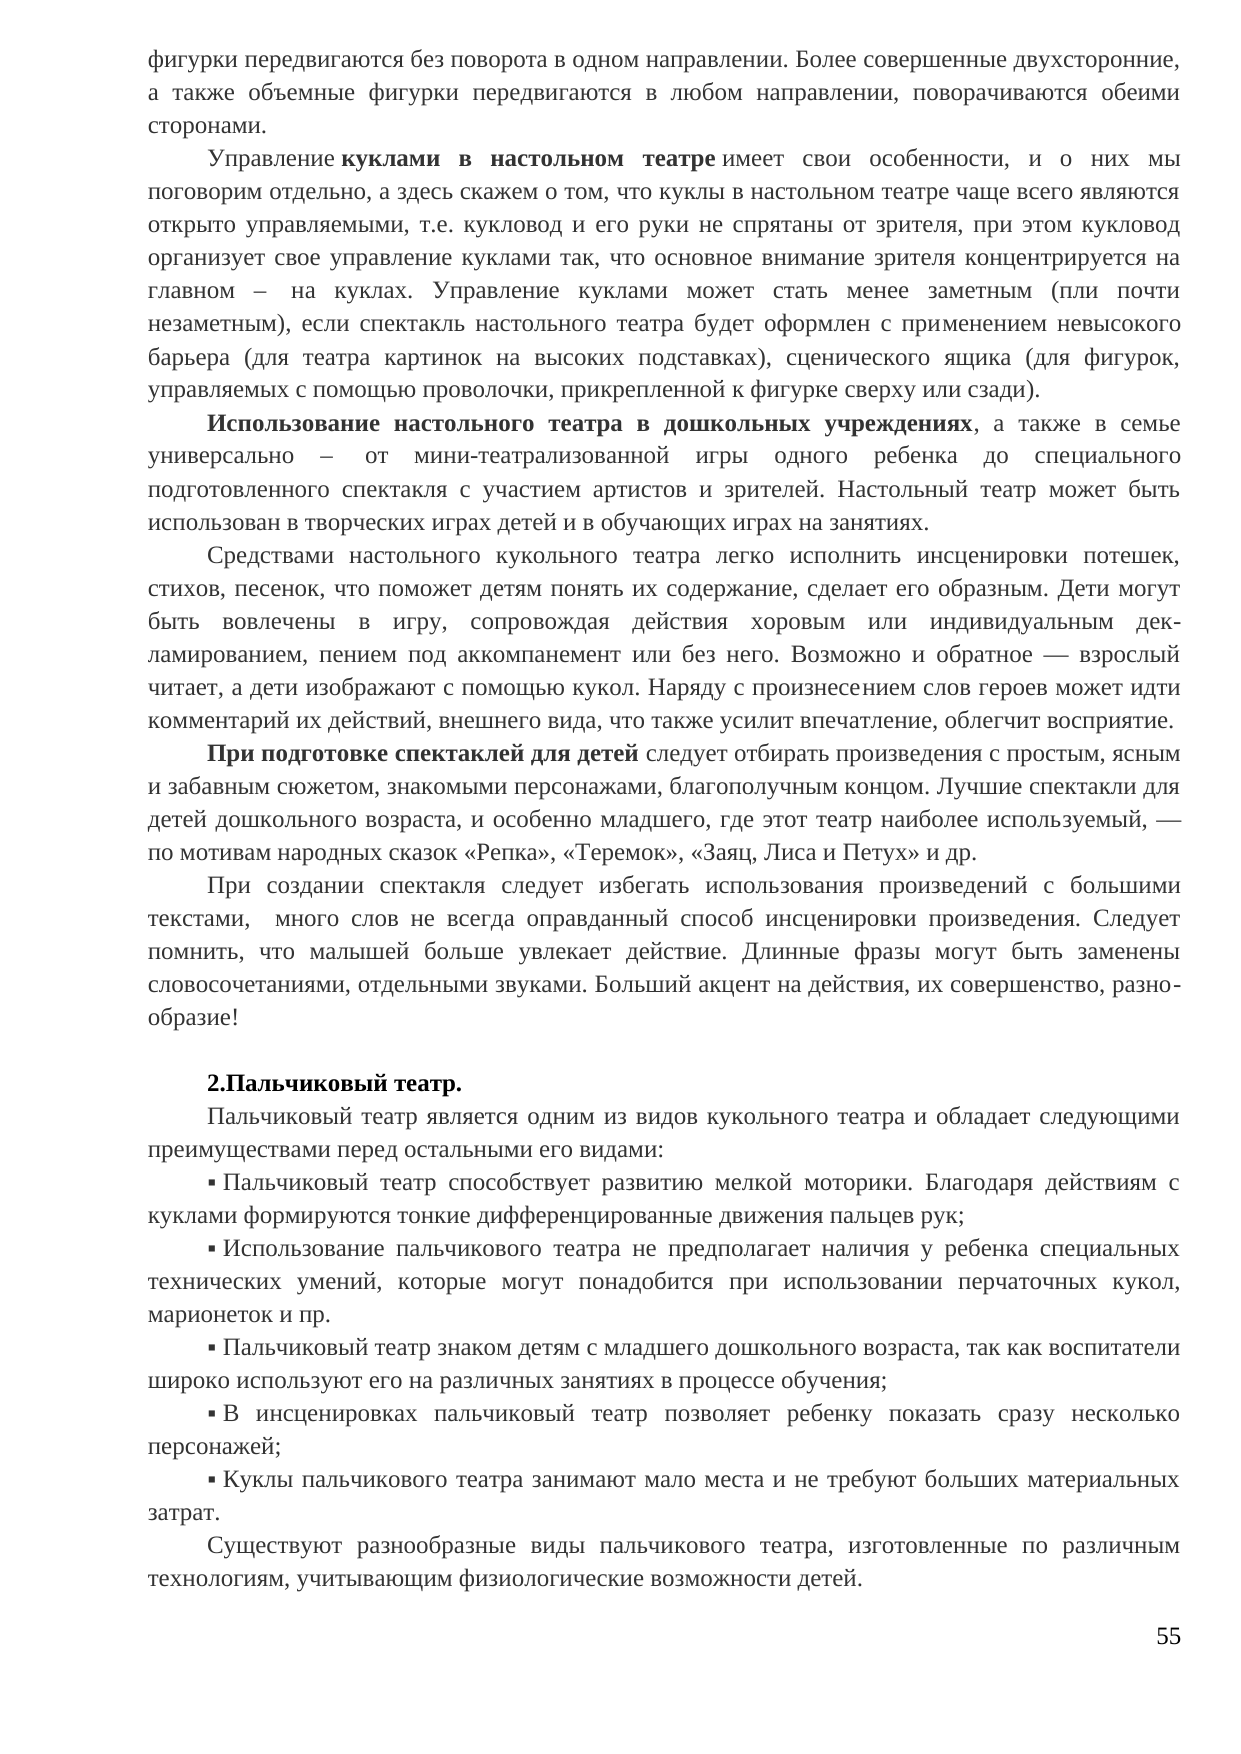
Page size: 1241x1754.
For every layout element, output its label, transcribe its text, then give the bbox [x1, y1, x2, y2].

text При подготовке спектаклей для детей следует отбирать произведения с простым, ясным и забавным сюжетом, знакомыми персонажами, благополучным концом. Лучшие спектакли для детей дошкольного возраста, и особенно младшего, где этот театр наиболее используемый, — по мотивам народных сказок «Репка», «Теремок», «Заяц, Лиса и Петух» и др. [148, 738, 1181, 866]
text При создании спектакля следует избегать использования произведений с большими текстами, много слов не всегда оправданный способ инсценировки произведения. Следует помнить, что малышей больше увлекает действие. Длинные фразы могут быть заменены словосочетаниями, отдельными звуками. Больший акцент на действия, их совершенство, разнообразие! [148, 870, 1181, 1031]
text Использование настольного театра в дошкольных учреждениях, а также в семье универсально – от мини-театрализованной игры одного ребенка до специального подготовленного спектакля с участием артистов и зрителей. Настольный театр может быть использован в творческих играх детей и в обучающих играх на занятиях. [148, 408, 1181, 535]
text Средствами настольного кукольного театра легко исполнить инсценировки потешек, стихов, песенок, что поможет детям понять их содержание, сделает его образным. Дети могут быть вовлечены в игру, сопровождая действия хоровым или индивидуальным декламированием, пением под аккомпанемент или без него. Возможно и обратное — взрослый читает, а дети изображают с помощью кукол. Наряду с произнесением слов героев может идти комментарий их действий, внешнего вида, что также усилит впечатление, облегчит восприятие. [148, 540, 1181, 733]
text Управление куклами в настольном театре имеет свои особенности, и о них мы поговорим отдельно, а здесь скажем о том, что куклы в настольном театре чаще всего являются открыто управляемыми, т.е. кукловод и его руки не спрятаны от зрителя, при этом кукловод oрганизует свое управление куклами так, что основное внимание зрителя концентрируется на главном – на куклах. Управление куклами может стать менее заметным (пли почти незаметным), если спектакль настольного театра будет оформлен с применением невысокого барьера (для театра картинок на высоких подставках), сценического ящика (для фигурок, управляемых с помощью проволочки, прикрепленной к фигурке сверху или сзади). [148, 143, 1181, 403]
list Пальчиковый театр способствует развитию мелкой моторики. Благодаря действиям с куклами формируются тонкие дифференцированные движения пальцев рук; [148, 1167, 1181, 1229]
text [148, 44, 1181, 139]
list Использование пальчикового театра не предполагает наличия у ребенка специальных технических умений, которые могут понадобится при использовании перчаточных кукол, марионеток и пр. [148, 1233, 1181, 1328]
list Пальчиковый театр знаком детям с младшего дошкольного возраста, так как воспитатели широко используют его на различных занятиях в процессе обучения; [148, 1332, 1181, 1394]
list В инсценировках пальчиковый театр позволяет ребенку показать сразу несколько персонажей; [148, 1398, 1181, 1460]
text Пальчиковый театр является одним из видов кукольного театра и обладает следующими преимуществами перед остальными его видами: [148, 1101, 1181, 1163]
list Куклы пальчикового театра занимают мало места и не требуют больших материальных затрат. [148, 1464, 1181, 1526]
text 2.Пальчиковый театр. [148, 1068, 1181, 1097]
text Существуют разнообразные виды пальчикового театра, изготовленные по различным технологиям, учитывающим физиологические возможности детей. [148, 1530, 1181, 1592]
